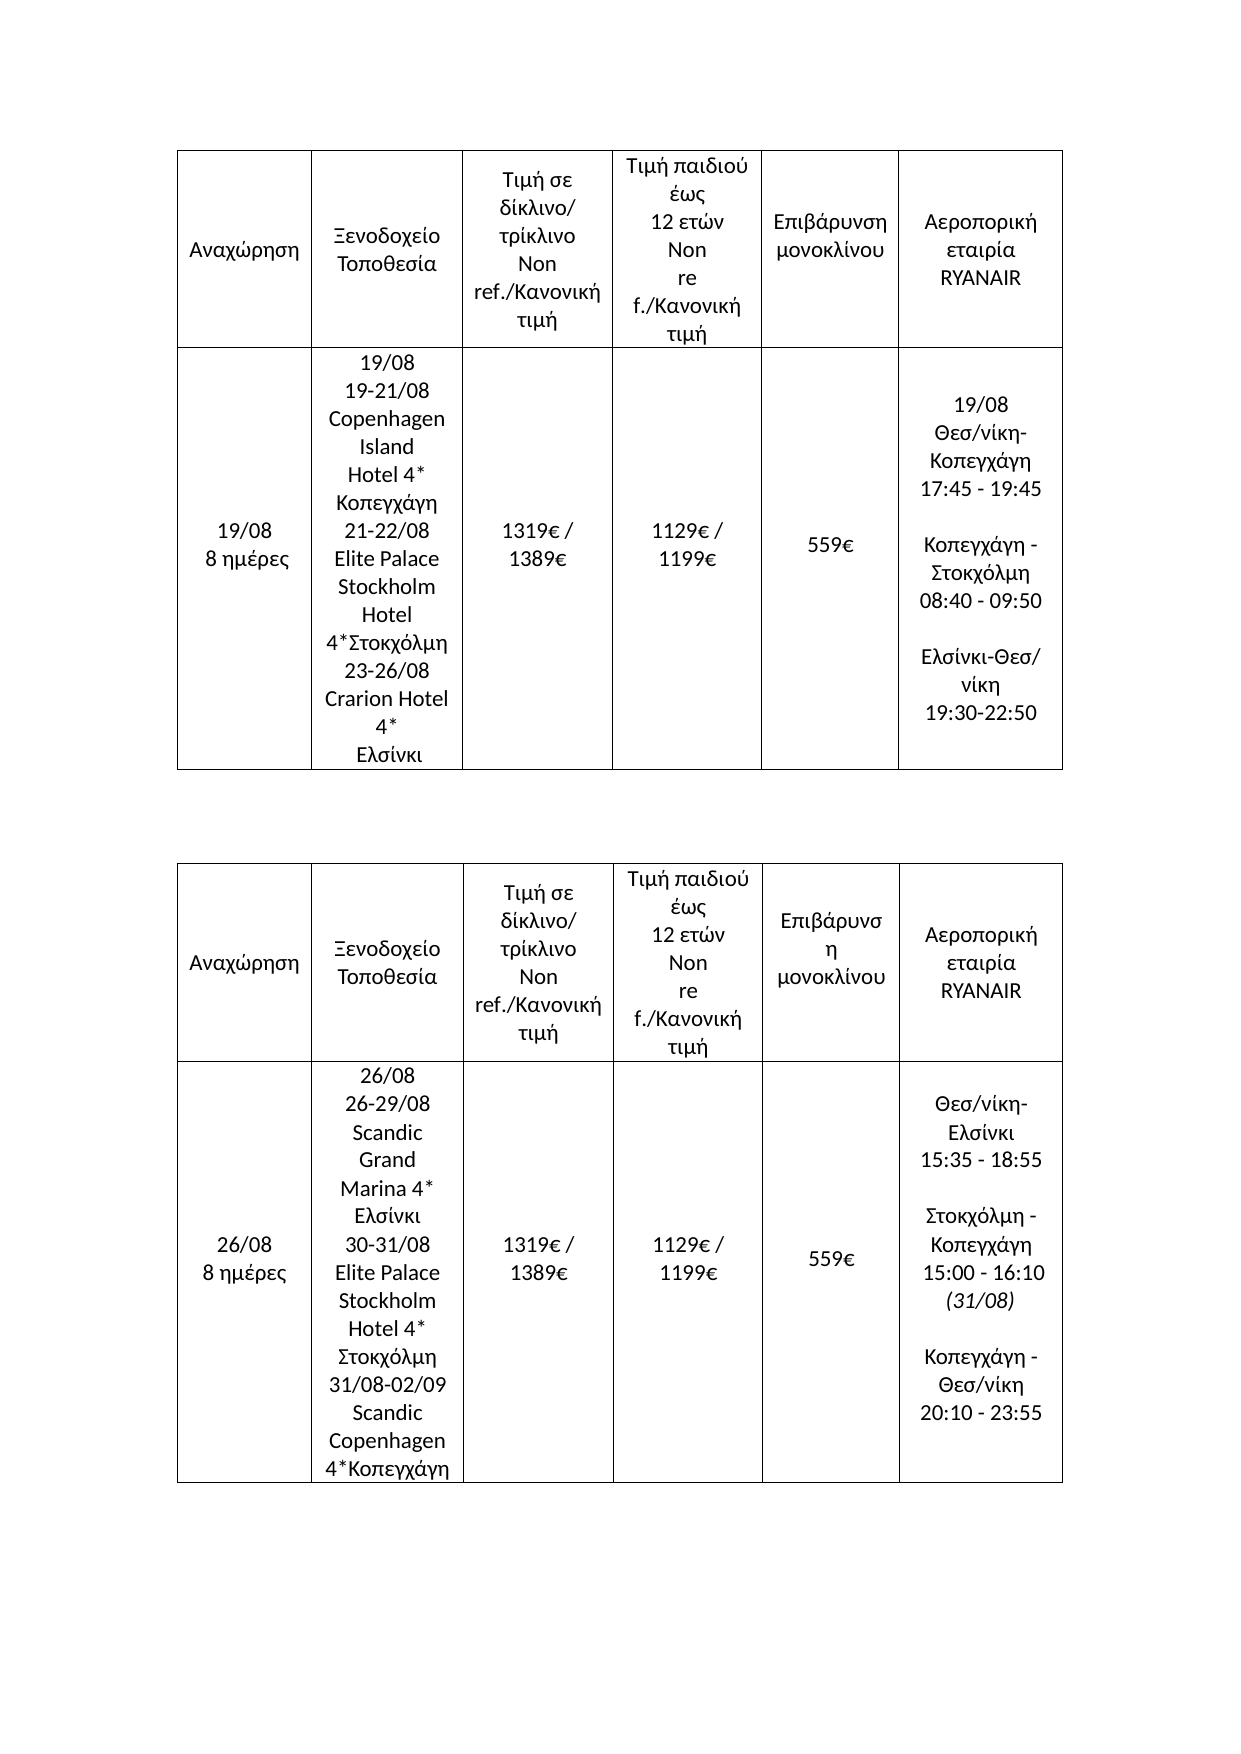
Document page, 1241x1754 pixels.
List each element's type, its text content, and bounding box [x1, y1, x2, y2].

table_header Ξενοδοχείo Τοποθεσία [312, 151, 462, 347]
table_cell 1129€ / 1199€ [614, 1062, 762, 1482]
table_cell 1319€ / 1389€ [463, 348, 612, 768]
table_header Επιβάρυνση μονοκλίνου [762, 151, 898, 347]
table_cell 19/08 19-21/08 Copenhagen Island Hotel 4* Κοπεγχάγη 21-22/08 Elite Palace Stockholm Hotel 4*Στοκχόλμη 23-26/08 Crarion Hotel 4* Ελσίνκι [312, 348, 462, 768]
table_header Αεροπορική εταιρία RYANAIR [900, 864, 1062, 1061]
table_cell 1129€ / 1199€ [613, 348, 761, 768]
table_cell 559€ [762, 348, 898, 768]
table_header Τιμή σε δίκλινο/ τρίκλινο Non ref./Κανονική τιμή [464, 864, 613, 1061]
table_header Αναχώρηση [178, 151, 311, 347]
table_header Τιμή παιδιού έως 12 ετών Non ref./Κανονική τιμή [614, 864, 762, 1061]
table_header Τιμή σε δίκλινο/ τρίκλινο Non ref./Κανονική τιμή [463, 151, 612, 347]
table_cell 26/08 26-29/08 Scandic Grand Marina 4* Ελσίνκι 30-31/08 Elite Palace Stockholm Hotel 4* Στοκχόλμη 31/08-02/09 Scandic Copenhagen 4*Κοπεγχάγη [312, 1062, 463, 1482]
table_header Αεροπορική εταιρία RYANAIR [899, 151, 1062, 347]
table_header Επιβάρυνση μονοκλίνου [763, 864, 899, 1061]
table_header Αναχώρηση [178, 864, 311, 1061]
table_header Ξενοδοχείo Τοποθεσία [312, 864, 463, 1061]
table_cell 1319€ / 1389€ [464, 1062, 613, 1482]
table_cell 19/08 8 ημέρες [178, 348, 311, 768]
table_cell 26/08 8 ημέρες [178, 1062, 311, 1482]
table_cell Θεσ/νίκη-Ελσίνκι 15:35 - 18:55 Στοκχόλμη - Κοπεγχάγη 15:00 - 16:10 (31/08) Κοπεγχάγη - Θεσ/νίκη 20:10 - 23:55 [900, 1062, 1062, 1482]
table_header Τιμή παιδιού έως 12 ετών Non ref./Κανονική τιμή [613, 151, 761, 347]
table_cell 19/08 Θεσ/νίκη-Κοπεγχάγη 17:45 - 19:45 Κοπεγχάγη - Στοκχόλμη 08:40 - 09:50 Ελσίνκι-Θεσ/νίκη 19:30-22:50 [899, 348, 1062, 768]
table_cell 559€ [763, 1062, 899, 1482]
